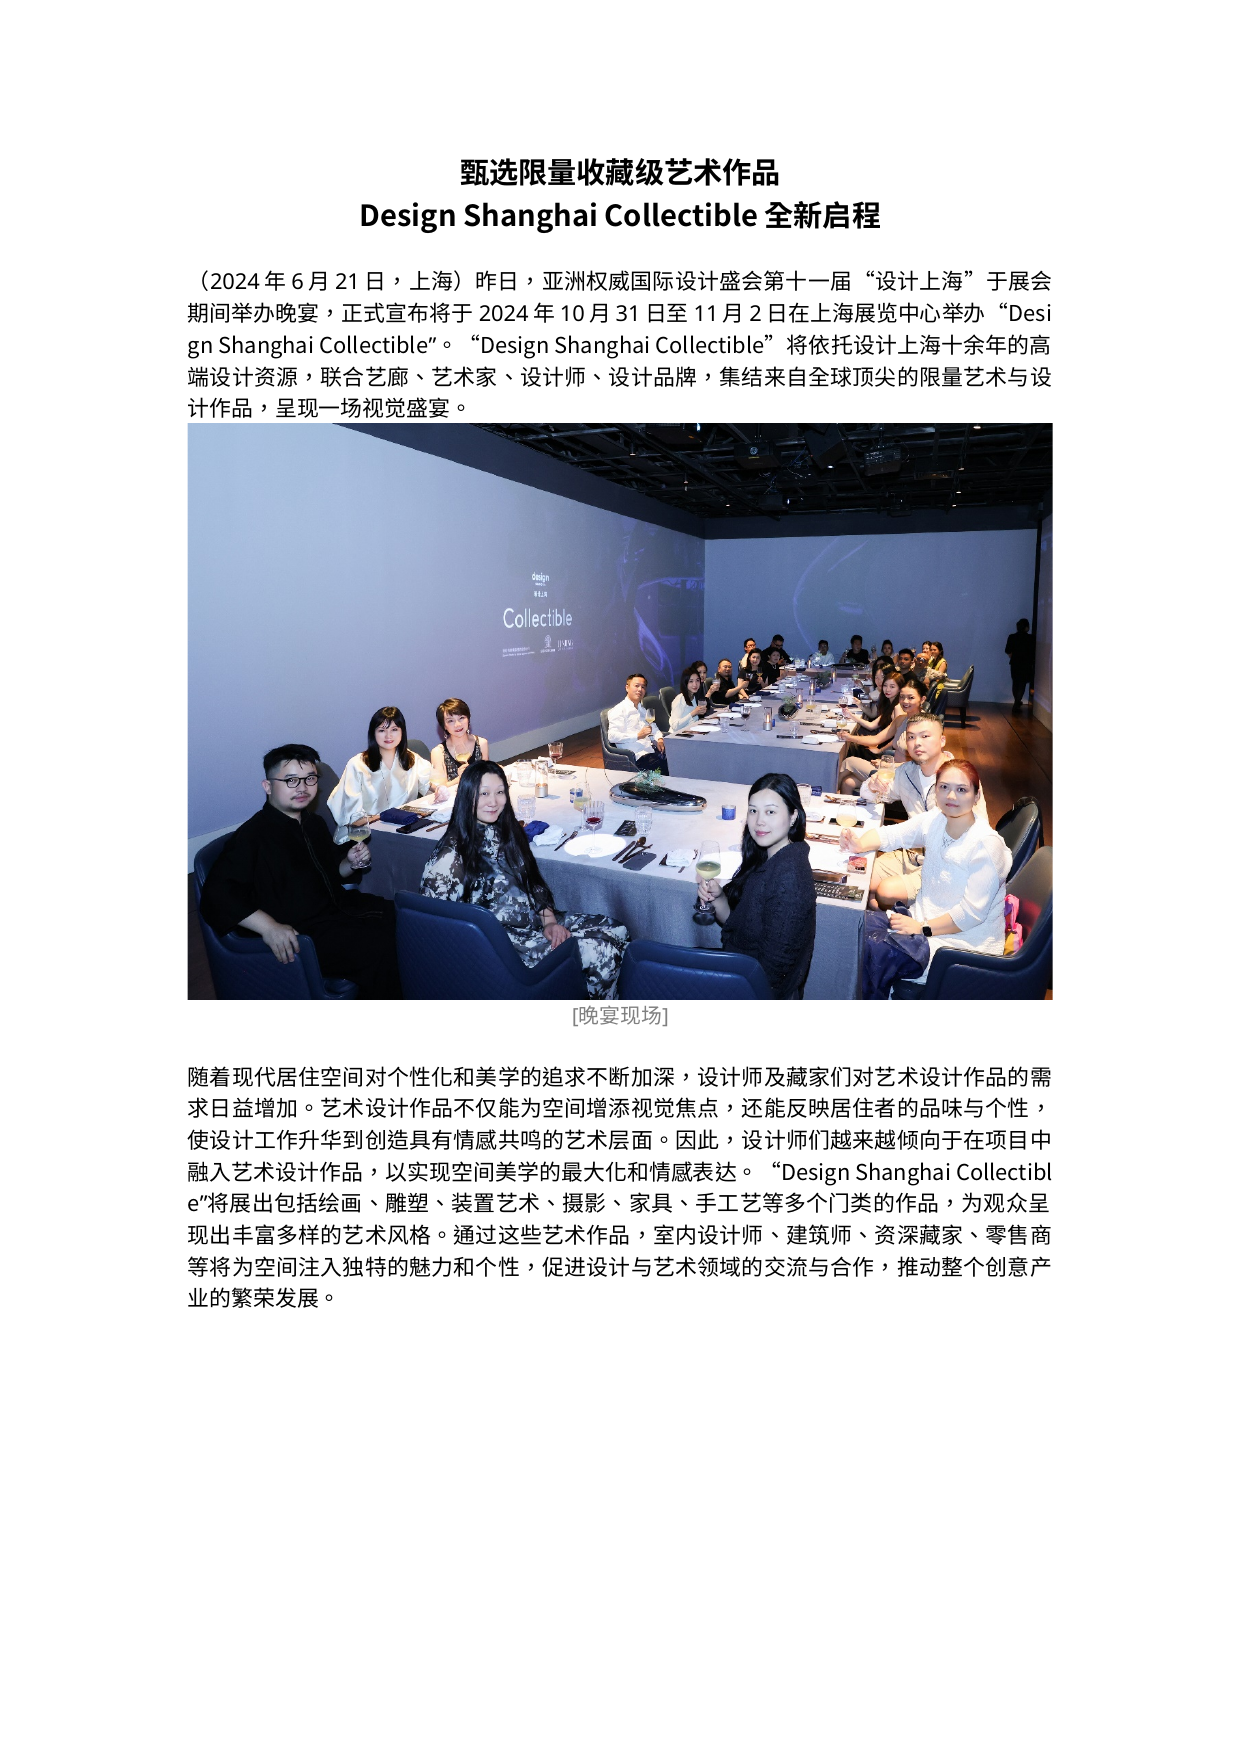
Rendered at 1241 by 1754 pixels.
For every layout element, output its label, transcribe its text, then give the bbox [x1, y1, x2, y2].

picture [187, 423, 1053, 1000]
text [晚宴现场] [187, 1000, 1053, 1030]
text （2024年6月21日，上海）昨日，亚洲权威国际设计盛会第十一届“设计上海”于展会期间举办晚宴，正式宣布将于2024年10月31日至11月2日在上海展览中心举办“Design Shanghai Collectible”。“Design Shanghai Collectible”将依托设计上海十余年的高端设计资源，联合艺廊、艺术家、设计师、设计品牌，集结来自全球顶尖的限量艺术与设计作品，呈现一场视觉盛宴。 [187, 264, 1053, 423]
text Design Shanghai Collectible全新启程 [187, 192, 1053, 234]
text 甄选限量收藏级艺术作品 [187, 150, 1053, 192]
text 随着现代居住空间对个性化和美学的追求不断加深，设计师及藏家们对艺术设计作品的需求日益增加。艺术设计作品不仅能为空间增添视觉焦点，还能反映居住者的品味与个性，使设计工作升华到创造具有情感共鸣的艺术层面。因此，设计师们越来越倾向于在项目中融入艺术设计作品，以实现空间美学的最大化和情感表达。“Design Shanghai Collectible”将展出包括绘画、雕塑、装置艺术、摄影、家具、手工艺等多个门类的作品，为观众呈现出丰富多样的艺术风格。通过这些艺术作品，室内设计师、建筑师、资深藏家、零售商等将为空间注入独特的魅力和个性，促进设计与艺术领域的交流与合作，推动整个创意产业的繁荣发展。 [187, 1059, 1053, 1313]
